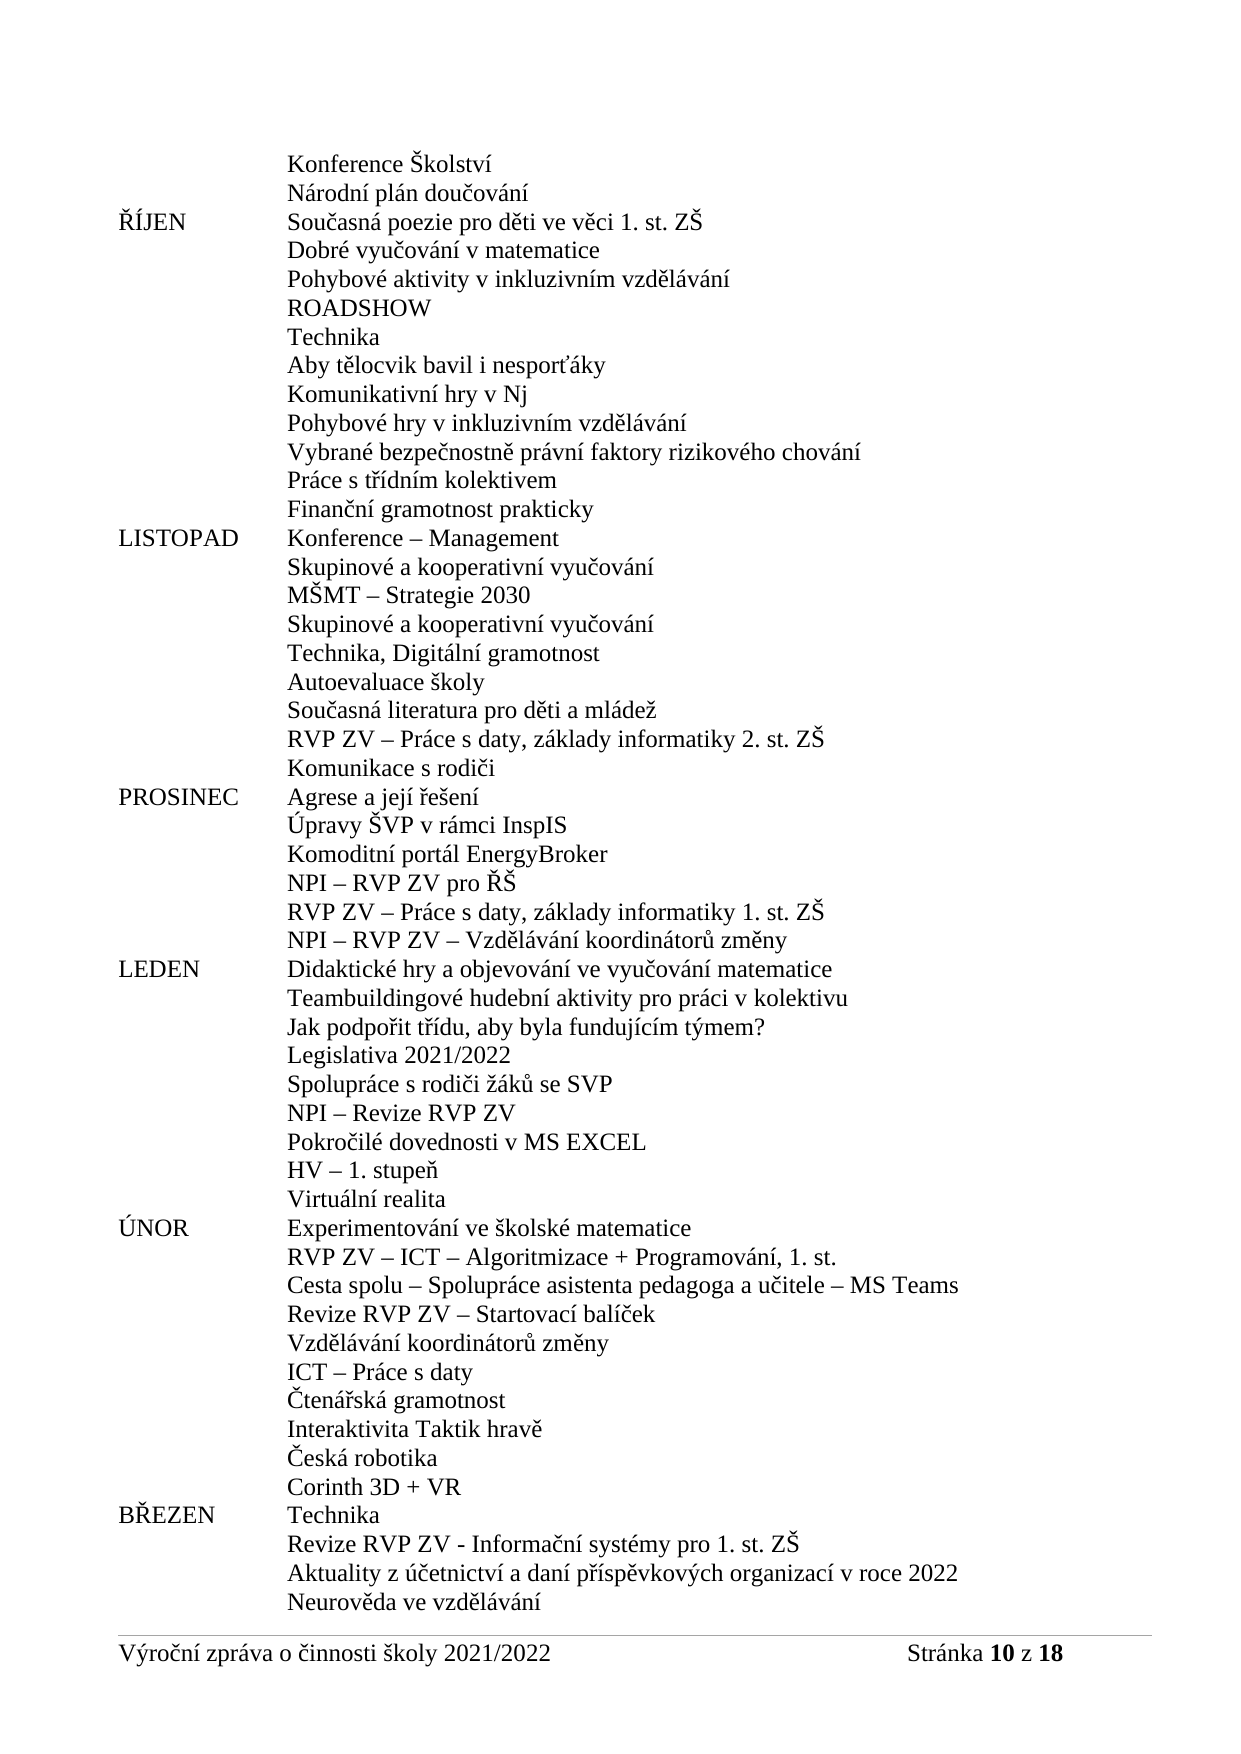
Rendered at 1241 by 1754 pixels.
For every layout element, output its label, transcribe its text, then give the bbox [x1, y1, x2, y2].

text Pohybové hry v inkluzivním vzdělávání [118, 408, 1211, 437]
text Finanční gramotnost prakticky [118, 494, 1211, 523]
text RVP ZV – Práce s daty, základy informatiky 1. st. ZŠ [118, 897, 1240, 926]
text Technika, Digitální gramotnost [118, 638, 1211, 667]
text Neurověda ve vzdělávání [118, 1587, 1240, 1616]
text ŘÍJEN Současná poezie pro děti ve věci 1. st. ZŠ [118, 207, 1211, 236]
text Jak podpořit třídu, aby byla fundujícím týmem? [118, 1012, 1240, 1041]
text PROSINEC Agrese a její řešení [118, 782, 1240, 811]
text Virtuální realita [118, 1184, 1240, 1213]
text Aktuality z účetnictví a daní příspěvkových organizací v roce 2022 [118, 1558, 1240, 1587]
text Konference Školství [118, 149, 1211, 178]
text Revize RVP ZV – Startovací balíček [118, 1299, 1240, 1328]
text Corinth 3D + VR [118, 1472, 1240, 1501]
text ROADSHOW [118, 293, 1211, 322]
text ICT – Práce s daty [118, 1357, 1240, 1386]
text NPI – Revize RVP ZV [118, 1098, 1240, 1127]
text Dobré vyučování v matematice [118, 236, 1211, 264]
text Skupinové a kooperativní vyučování [118, 609, 1211, 638]
text Technika [118, 322, 1211, 351]
text Národní plán doučování [118, 178, 1211, 207]
text BŘEZEN Technika [118, 1501, 1240, 1529]
text Čtenářská gramotnost [118, 1386, 1240, 1414]
text Legislativa 2021/2022 [118, 1041, 1240, 1069]
text RVP ZV – ICT – Algoritmizace + Programování, 1. st. [118, 1242, 1240, 1271]
text Úpravy ŠVP v rámci InspIS [118, 811, 1240, 839]
text Česká robotika [118, 1443, 1240, 1472]
text Komunikace s rodiči [118, 753, 1211, 782]
text LEDEN Didaktické hry a objevování ve vyučování matematice [118, 954, 1240, 983]
text Vybrané bezpečnostně právní faktory rizikového chování [118, 437, 1211, 466]
text Cesta spolu – Spolupráce asistenta pedagoga a učitele – MS Teams [118, 1271, 1240, 1299]
text Aby tělocvik bavil i nesporťáky [118, 351, 1211, 379]
text Pohybové aktivity v inkluzivním vzdělávání [118, 264, 1211, 293]
text Interaktivita Taktik hravě [118, 1414, 1240, 1443]
text Teambuildingové hudební aktivity pro práci v kolektivu [118, 983, 1240, 1012]
text Pokročilé dovednosti v MS EXCEL [118, 1127, 1240, 1156]
text NPI – RVP ZV – Vzdělávání koordinátorů změny [118, 926, 1240, 954]
text Práce s třídním kolektivem [118, 466, 1211, 494]
text MŠMT – Strategie 2030 [118, 581, 1211, 609]
text NPI – RVP ZV pro ŘŠ [118, 868, 1240, 897]
text Komunikativní hry v Nj [118, 379, 1211, 408]
text Vzdělávání koordinátorů změny [118, 1328, 1240, 1357]
text Komoditní portál EnergyBroker [118, 839, 1240, 868]
text Spolupráce s rodiči žáků se SVP [118, 1069, 1240, 1098]
text RVP ZV – Práce s daty, základy informatiky 2. st. ZŠ [118, 724, 1211, 753]
text HV – 1. stupeň [118, 1156, 1240, 1184]
text Současná literatura pro děti a mládež [118, 696, 1211, 724]
text Revize RVP ZV - Informační systémy pro 1. st. ZŠ [118, 1529, 1240, 1558]
text LISTOPAD Konference – Management [118, 523, 1211, 552]
text ÚNOR Experimentování ve školské matematice [118, 1213, 1240, 1242]
text Autoevaluace školy [118, 667, 1211, 696]
text Skupinové a kooperativní vyučování [118, 552, 1211, 581]
